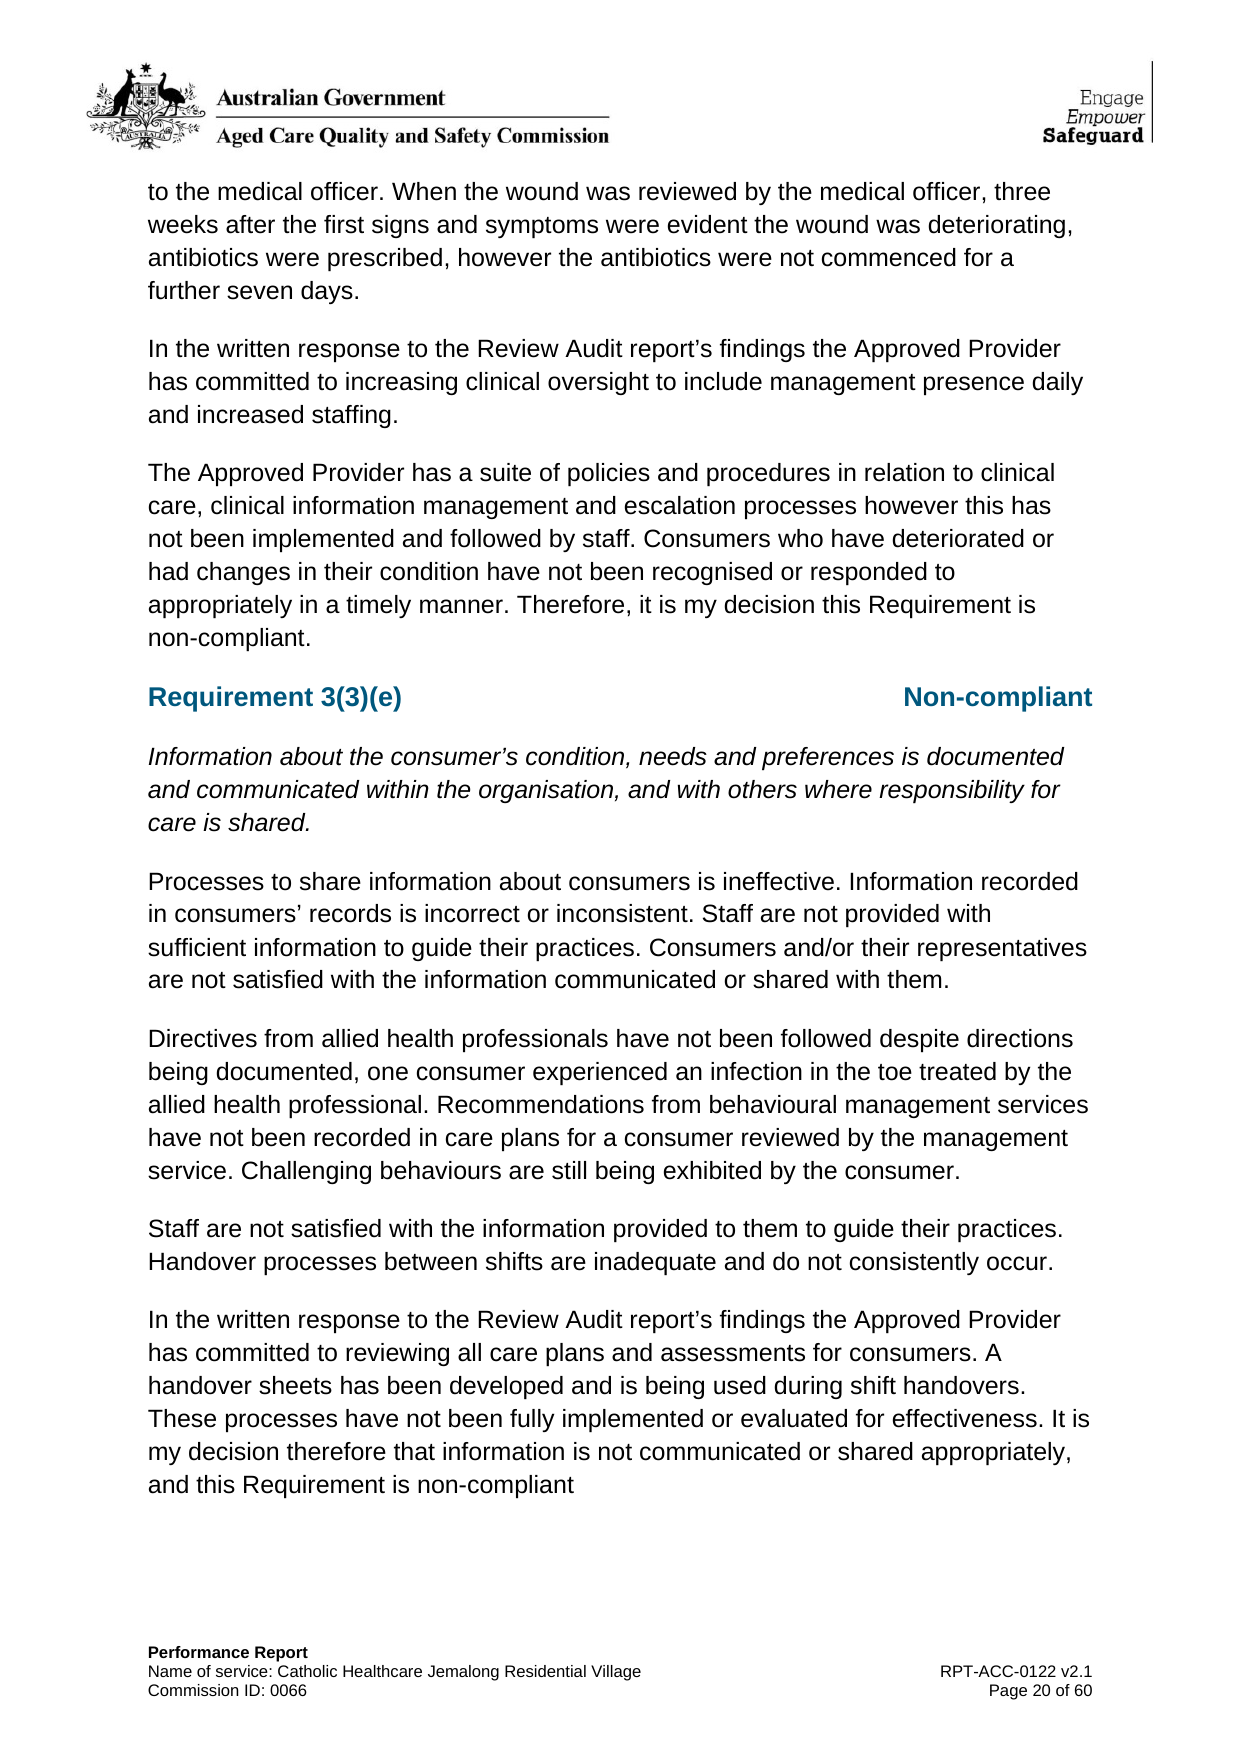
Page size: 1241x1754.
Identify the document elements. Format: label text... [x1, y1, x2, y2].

picture [0, 1, 1241, 171]
text Information about the consumer’s condition, needs and preferences is documented and communicated within the organisation, and with others where responsibility for care is shared. [148, 742, 1092, 837]
text Directives from allied health professionals have not been followed despite directions being documented, one consumer experienced an infection in the toe treated by the allied health professional. Recommendations from behavioural management services have not been recorded in care plans for a consumer reviewed by the management service. Challenging behaviours are still being exhibited by the consumer. [148, 1023, 1092, 1184]
text The Approved Provider has a suite of policies and procedures in relation to clinical care, clinical information management and escalation processes however this has not been implemented and followed by staff. Consumers who have deteriorated or had changes in their condition have not been recognised or responded to appropriately in a timely manner. Therefore, it is my decision this Requirement is non-compliant. [148, 458, 1092, 652]
text Staff are not satisfied with the information provided to them to guide their practices. Handover processes between shifts are inadequate and do not consistently occur. [148, 1214, 1092, 1275]
text In the written response to the Review Audit report’s findings the Approved Provider has committed to reviewing all care plans and assessments for consumers. A handover sheets has been developed and is being used during shift handovers. These processes have not been fully implemented or evaluated for effectiveness. It is my decision therefore that information is not communicated or shared appropriately, and this Requirement is non-compliant [148, 1305, 1092, 1498]
text In the written response to the Review Audit report’s findings the Approved Provider has committed to increasing clinical oversight to include management presence daily and increased staffing. [148, 334, 1092, 429]
subtitle Requirement 3(3)(e) Non-compliant [148, 681, 1092, 713]
text Processes to share information about consumers is ineffective. Information recorded in consumers’ records is incorrect or inconsistent. Staff are not provided with sufficient information to guide their practices. Consumers and/or their representatives are not satisfied with the information communicated or shared with them. [148, 866, 1092, 994]
